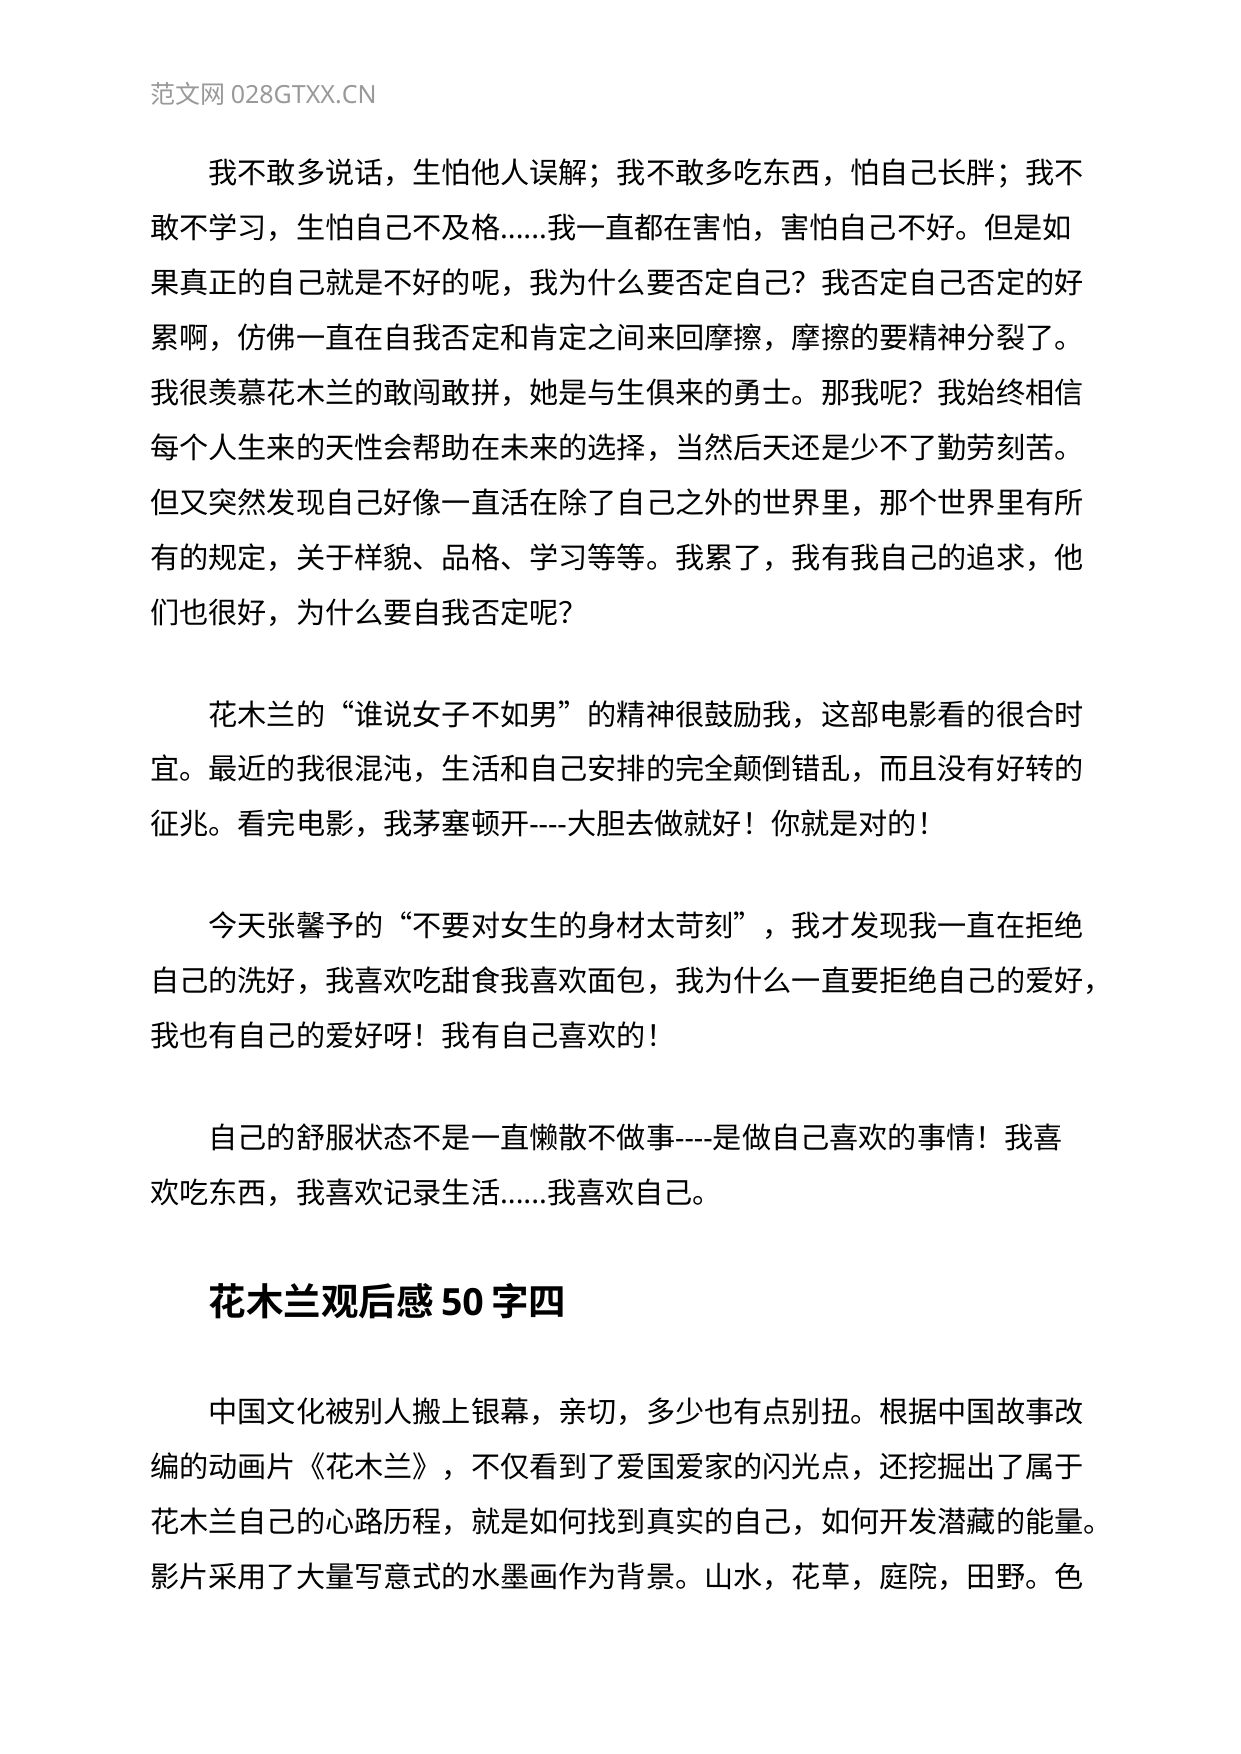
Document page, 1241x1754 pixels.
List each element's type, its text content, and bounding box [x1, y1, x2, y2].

text 花木兰观后感50字四 [150, 1271, 1090, 1326]
text 自己的舒服状态不是一直懒散不做事----是做自己喜欢的事情！我喜欢吃东西，我喜欢记录生活......我喜欢自己。 [150, 1114, 1090, 1212]
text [150, 1389, 1090, 1596]
text 今天张馨予的“不要对女生的身材太苛刻”，我才发现我一直在拒绝自己的洗好，我喜欢吃甜食我喜欢面包，我为什么一直要拒绝自己的爱好，我也有自己的爱好呀！我有自己喜欢的！ [150, 903, 1090, 1055]
text 我不敢多说话，生怕他人误解；我不敢多吃东西，怕自己长胖；我不敢不学习，生怕自己不及格......我一直都在害怕，害怕自己不好。但是如果真正的自己就是不好的呢，我为什么要否定自己？我否定自己否定的好累啊，仿佛一直在自我否定和肯定之间来回摩擦，摩擦的要精神分裂了。我很羡慕花木兰的敢闯敢拼，她是与生俱来的勇士。那我呢？我始终相信每个人生来的天性会帮助在未来的选择，当然后天还是少不了勤劳刻苦。但又突然发现自己好像一直活在除了自己之外的世界里，那个世界里有所有的规定，关于样貌、品格、学习等等。我累了，我有我自己的追求，他们也很好，为什么要自我否定呢？ [150, 150, 1090, 632]
text 花木兰的“谁说女子不如男”的精神很鼓励我，这部电影看的很合时宜。最近的我很混沌，生活和自己安排的完全颠倒错乱，而且没有好转的征兆。看完电影，我茅塞顿开----大胆去做就好！你就是对的！ [150, 691, 1090, 843]
